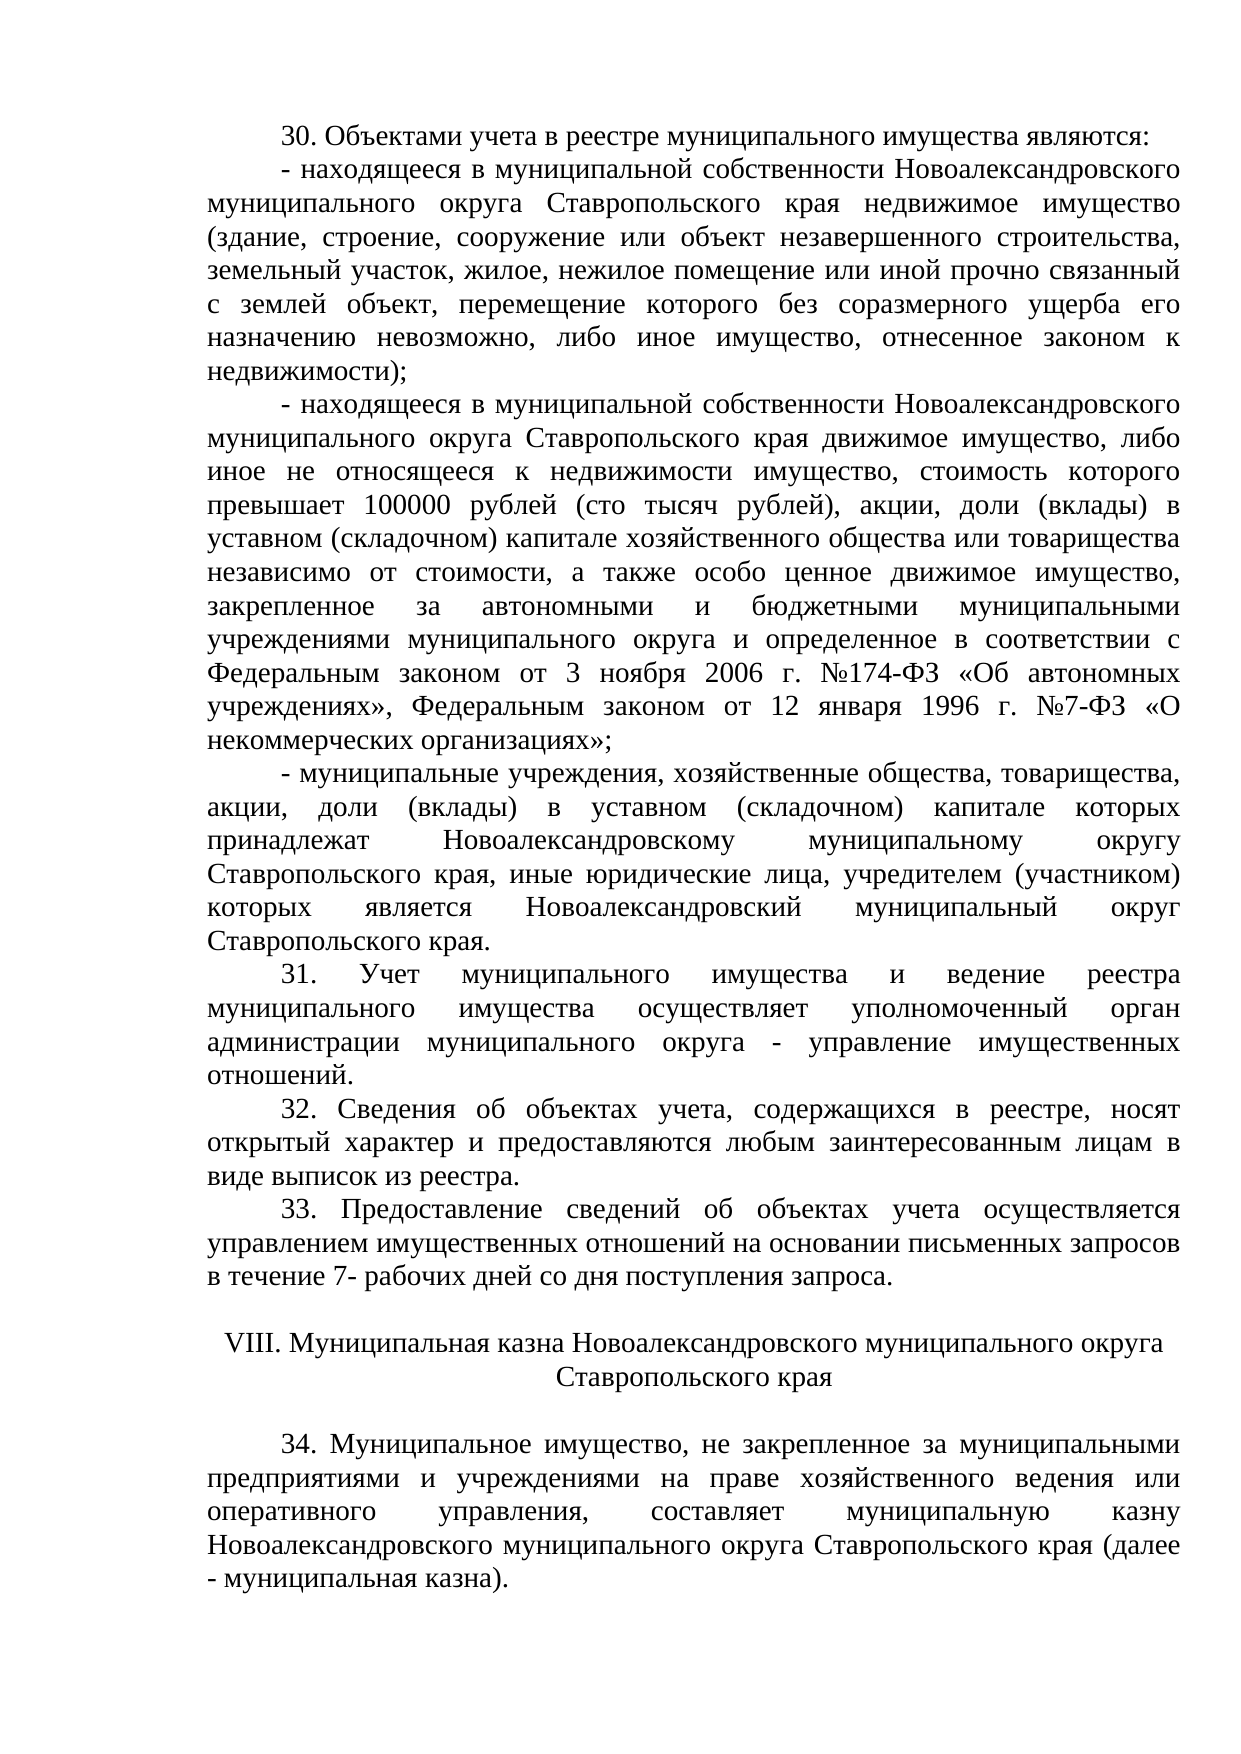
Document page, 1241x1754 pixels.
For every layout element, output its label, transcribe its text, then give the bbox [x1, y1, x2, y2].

text - находящееся в муниципальной собственности Новоалександровского муниципального округа Ставропольского края недвижимое имущество (здание, строение, сооружение или объект незавершенного строительства, земельный участок, жилое, нежилое помещение или иной прочно связанный с землей объект, перемещение которого без соразмерного ущерба его назначению невозможно, либо иное имущество, отнесенное законом к недвижимости); [207, 152, 1181, 386]
text - находящееся в муниципальной собственности Новоалександровского муниципального округа Ставропольского края движимое имущество, либо иное не относящееся к недвижимости имущество, стоимость которого превышает 100000 рублей (сто тысяч рублей), акции, доли (вклады) в уставном (складочном) капитале хозяйственного общества или товарищества независимо от стоимости, а также особо ценное движимое имущество, закрепленное за автономными и бюджетными муниципальными учреждениями муниципального округа и определенное в соответствии с Федеральным законом от 3 ноября 2006 г. №174-ФЗ «Об автономных учреждениях», Федеральным законом от 12 января 1996 г. №7-ФЗ «О некоммерческих организациях»; [207, 386, 1181, 755]
text 31. Учет муниципального имущества и ведение реестра муниципального имущества осуществляет уполномоченный орган администрации муниципального округа - управление имущественных отношений. [207, 957, 1181, 1091]
text - муниципальные учреждения, хозяйственные общества, товарищества, акции, доли (вклады) в уставном (складочном) капитале которых принадлежат Новоалександровскому муниципальному округу Ставропольского края, иные юридические лица, учредителем (участником) которых является Новоалександровский муниципальный округ Ставропольского края. [207, 755, 1181, 957]
text 32. Сведения об объектах учета, содержащихся в реестре, носят открытый характер и предоставляются любым заинтересованным лицам в виде выписок из реестра. [207, 1091, 1181, 1191]
text 33. Предоставление сведений об объектах учета осуществляется управлением имущественных отношений на основании письменных запросов в течение 7- рабочих дней со дня поступления запроса. [207, 1191, 1181, 1292]
text 30. Объектами учета в реестре муниципального имущества являются: [207, 118, 1181, 152]
text 34. Муниципальное имущество, не закрепленное за муниципальными предприятиями и учреждениями на праве хозяйственного ведения или оперативного управления, составляет муниципальную казну Новоалександровского муниципального округа Ставропольского края (далее - муниципальная казна). [207, 1426, 1181, 1594]
text VIII. Муниципальная казна Новоалександровского муниципального округа Ставропольского края [207, 1326, 1181, 1393]
